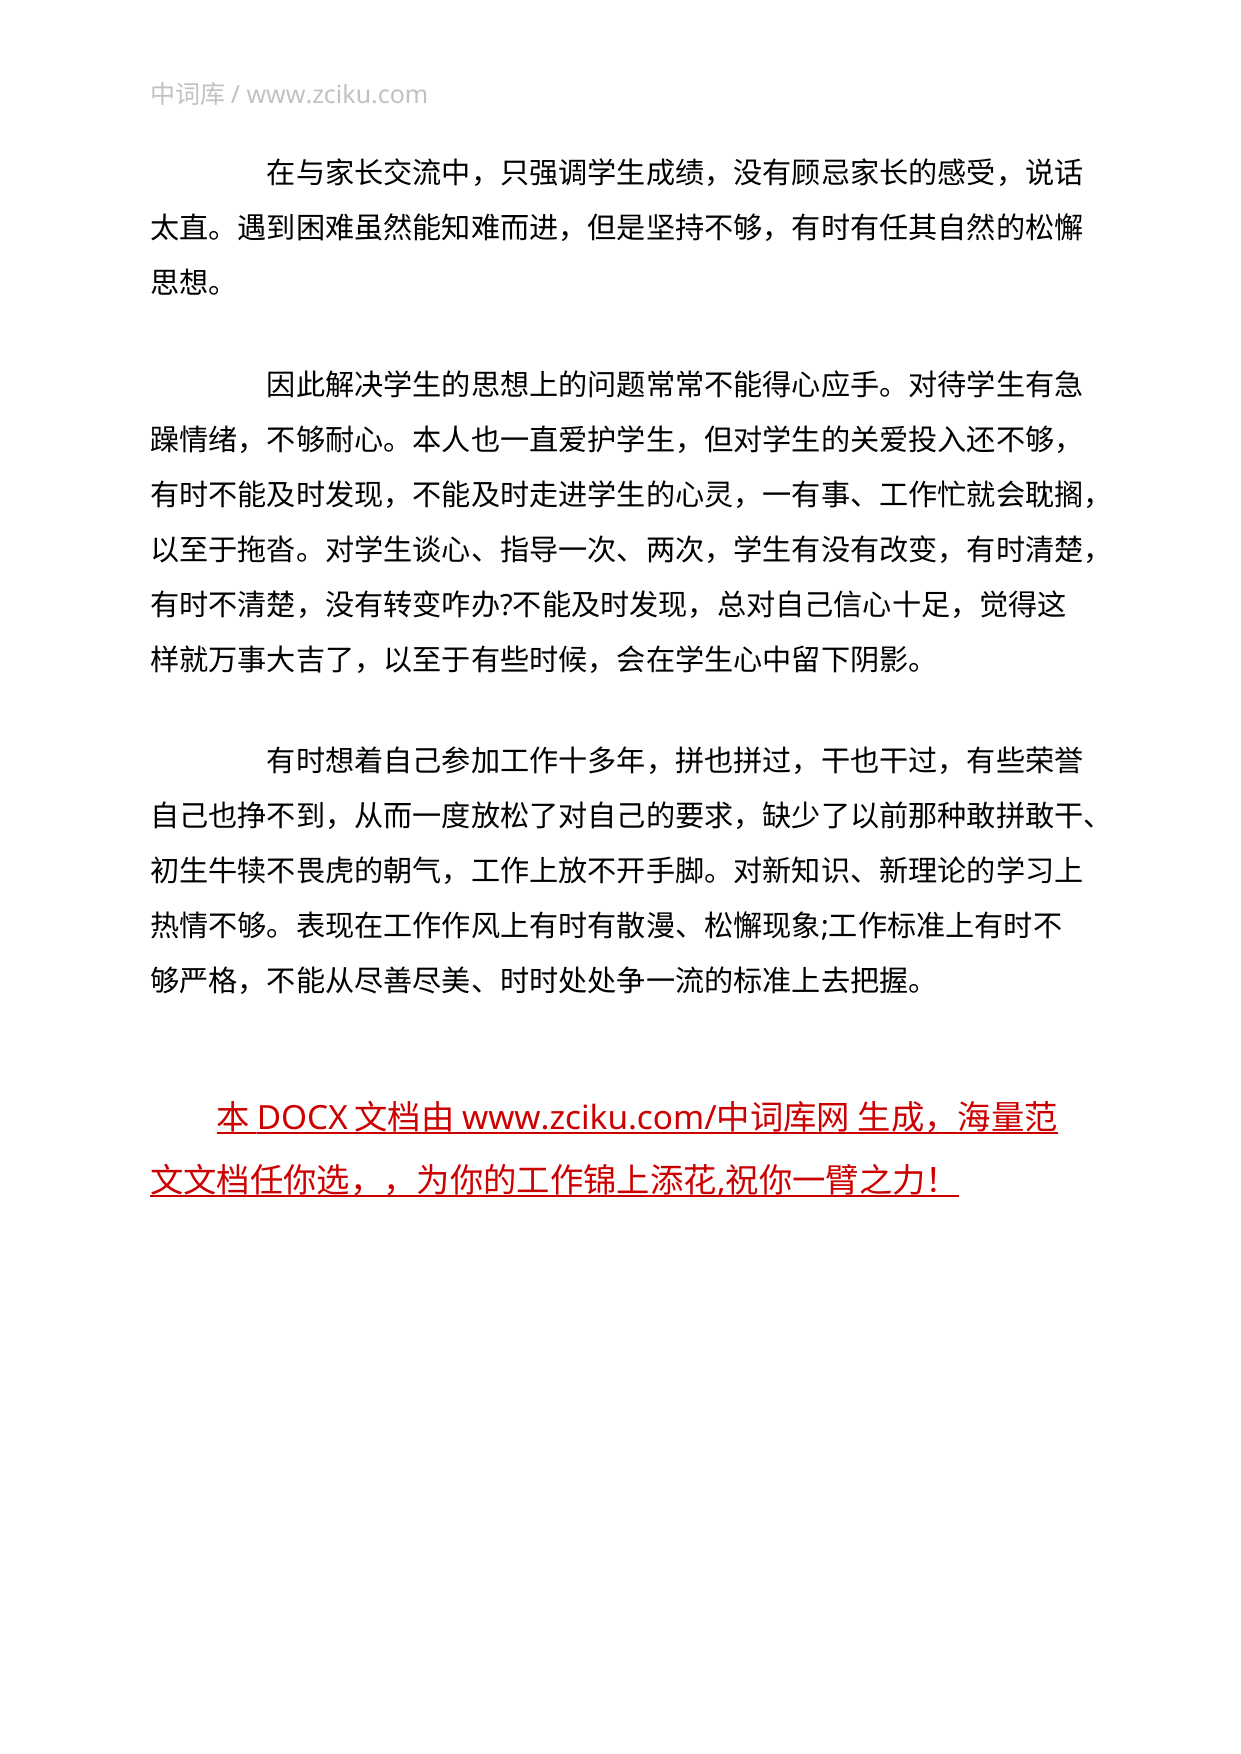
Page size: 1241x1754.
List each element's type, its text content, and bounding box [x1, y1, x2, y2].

text 有时想着自己参加工作十多年，拼也拼过，干也干过，有些荣誉自己也挣不到，从而一度放松了对自己的要求，缺少了以前那种敢拼敢干、初生牛犊不畏虎的朝气，工作上放不开手脚。对新知识、新理论的学习上热情不够。表现在工作作风上有时有散漫、松懈现象;工作标准上有时不够严格，不能从尽善尽美、时时处处争一流的标准上去把握。 [150, 738, 1090, 1000]
text 在与家长交流中，只强调学生成绩，没有顾忌家长的感受，说话太直。遇到困难虽然能知难而进，但是坚持不够，有时有任其自然的松懈思想。 [150, 150, 1090, 302]
text 因此解决学生的思想上的问题常常不能得心应手。对待学生有急躁情绪，不够耐心。本人也一直爱护学生，但对学生的关爱投入还不够，有时不能及时发现，不能及时走进学生的心灵，一有事、工作忙就会耽搁，以至于拖沓。对学生谈心、指导一次、两次，学生有没有改变，有时清楚，有时不清楚，没有转变咋办?不能及时发现，总对自己信心十足，觉得这样就万事大吉了，以至于有些时候，会在学生心中留下阴影。 [150, 362, 1090, 678]
text 本DOCX文档由 www.zciku.com/中词库网 生成，海量范文文档任你选，，为你的工作锦上添花,祝你一臂之力！ [150, 1091, 1090, 1202]
